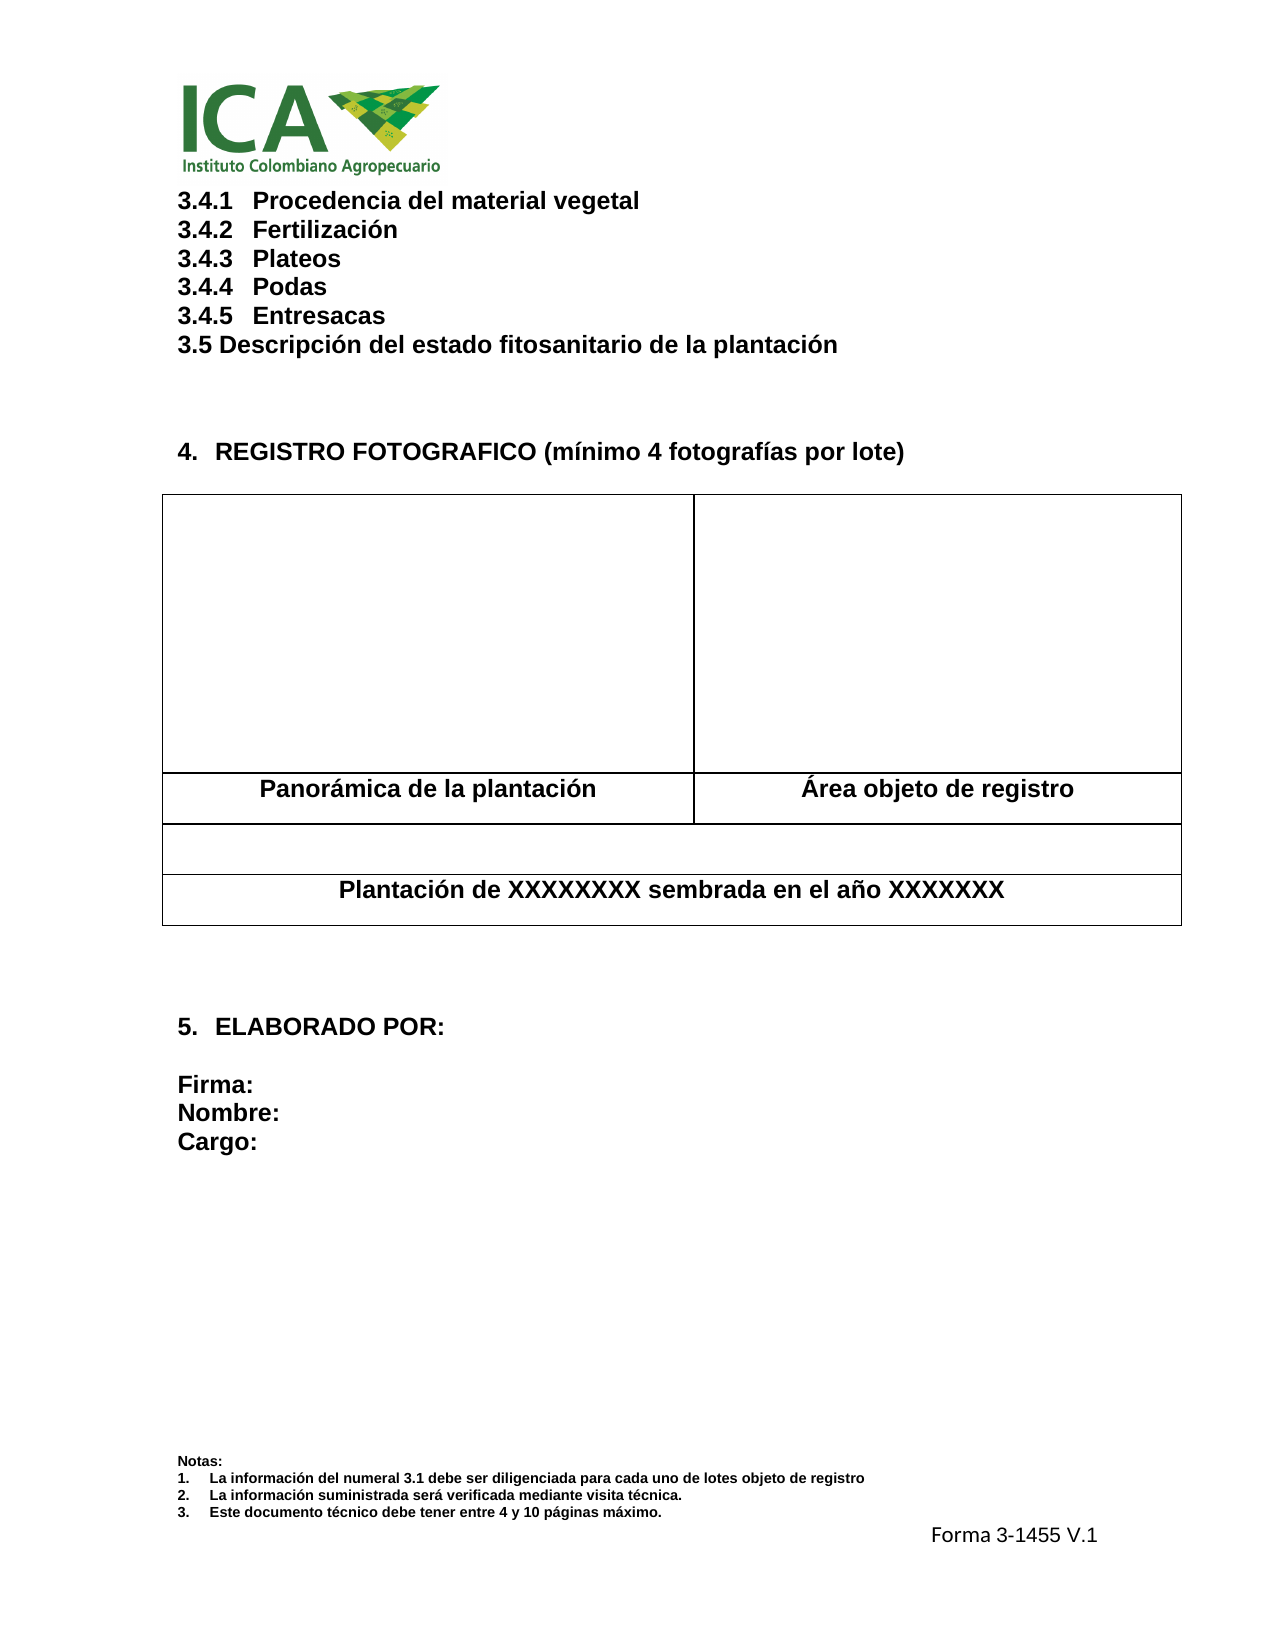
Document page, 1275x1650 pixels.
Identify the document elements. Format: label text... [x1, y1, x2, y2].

table_header [695, 495, 1181, 772]
text Nombre: [177, 1098, 1098, 1127]
list Podas [177, 272, 1098, 301]
list REGISTRO FOTOGRAFICO (mínimo 4 fotografías por lote) [177, 437, 1098, 466]
table_cell [163, 825, 1181, 874]
list Fertilización [177, 215, 1098, 243]
table_cell Plantación de XXXXXXXX sembrada en el año XXXXXXX [163, 875, 1181, 925]
list Entresacas [177, 301, 1098, 330]
picture [177, 73, 449, 186]
table_cell Panorámica de la plantación [163, 774, 693, 823]
table_header [163, 495, 693, 772]
text Firma: [177, 1069, 1098, 1098]
list Plateos [177, 243, 1098, 272]
text Cargo: [177, 1127, 1098, 1156]
table_cell Área objeto de registro [695, 774, 1181, 823]
list Procedencia del material vegetal [177, 186, 1098, 215]
list Descripción del estado fitosanitario de la plantación [177, 330, 1098, 358]
list ELABORADO POR: [177, 1012, 1098, 1041]
